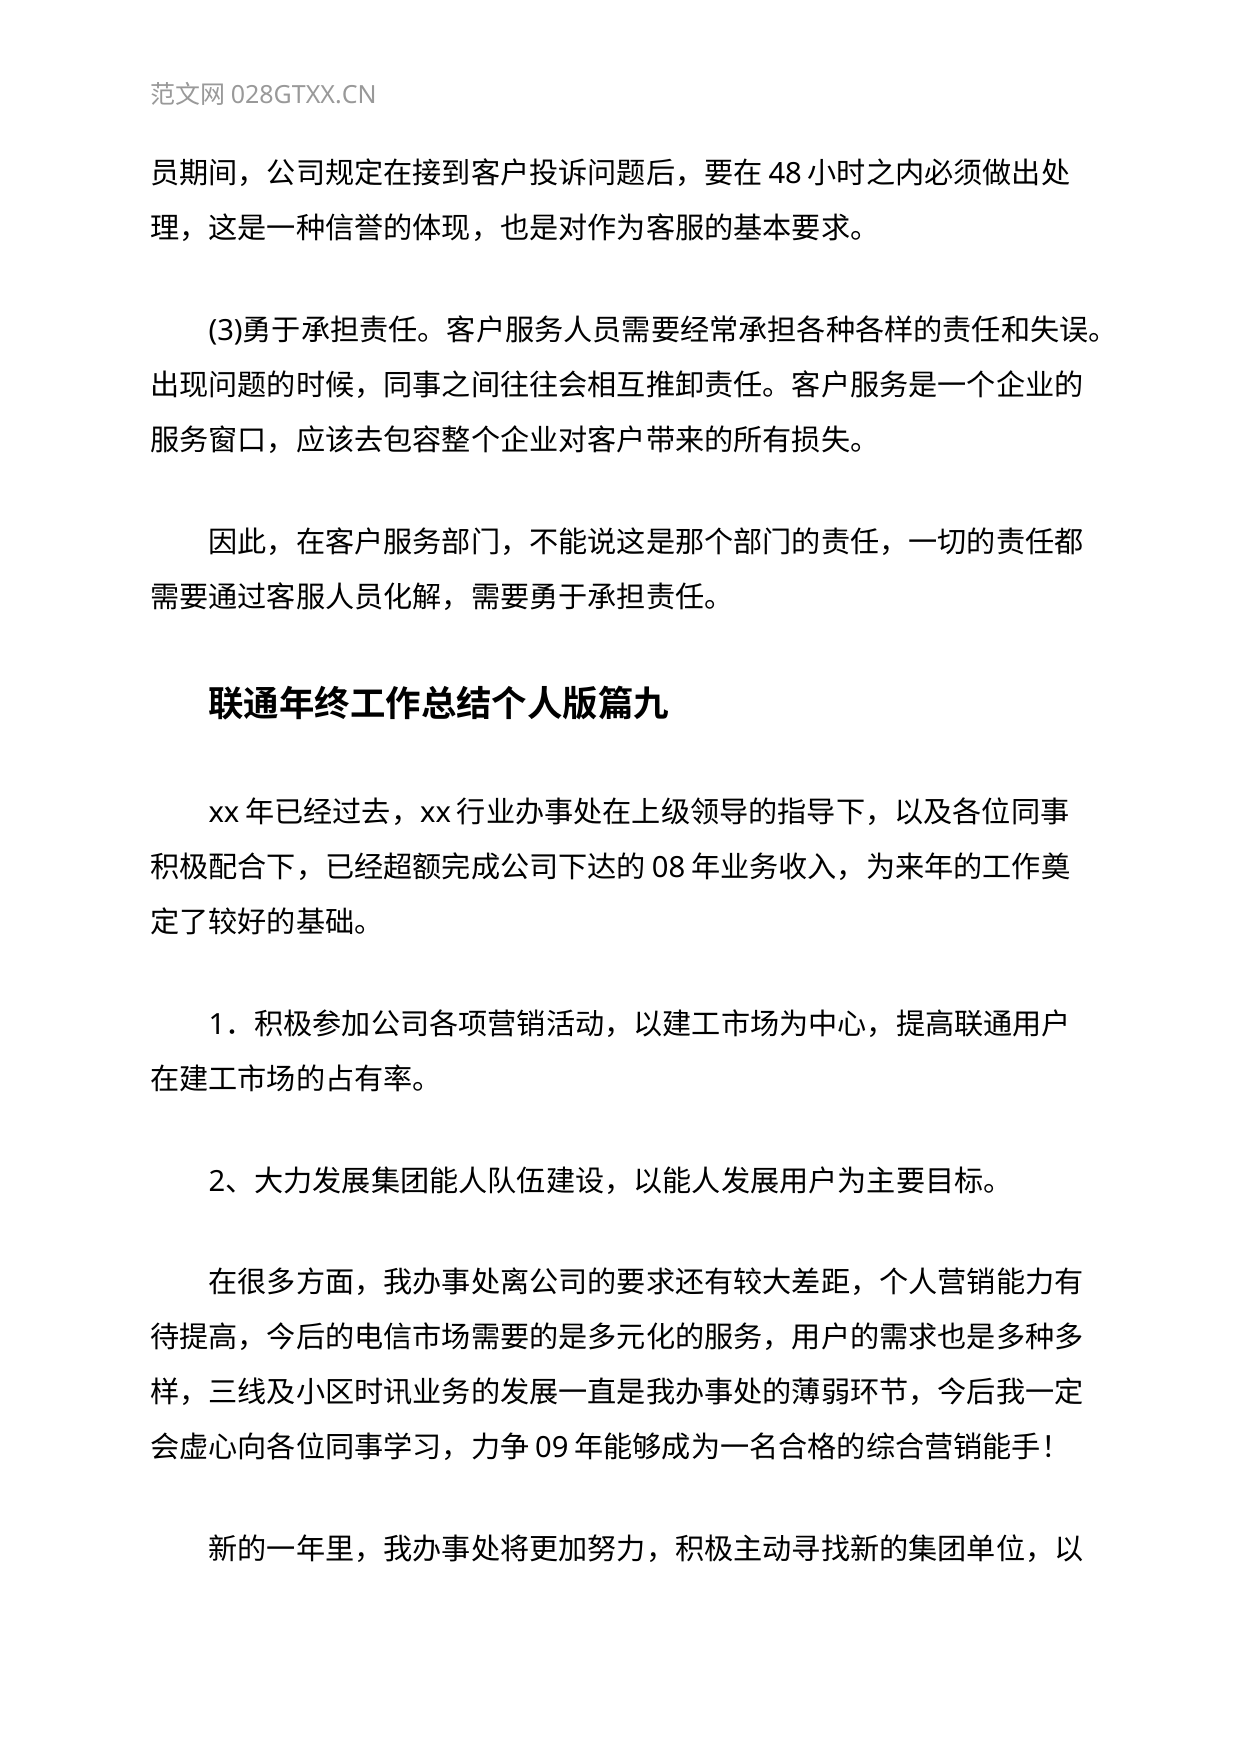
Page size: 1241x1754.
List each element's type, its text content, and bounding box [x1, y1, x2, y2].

text xx年已经过去，xx行业办事处在上级领导的指导下，以及各位同事积极配合下，已经超额完成公司下达的08年业务收入，为来年的工作奠定了较好的基础。 [150, 788, 1090, 941]
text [150, 150, 1090, 247]
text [150, 1526, 1090, 1568]
text 在很多方面，我办事处离公司的要求还有较大差距，个人营销能力有待提高，今后的电信市场需要的是多元化的服务，用户的需求也是多种多样，三线及小区时讯业务的发展一直是我办事处的薄弱环节，今后我一定会虚心向各位同事学习，力争09年能够成为一名合格的综合营销能手！ [150, 1259, 1090, 1466]
text 联通年终工作总结个人版篇九 [150, 675, 1090, 726]
text 因此，在客户服务部门，不能说这是那个部门的责任，一切的责任都需要通过客服人员化解，需要勇于承担责任。 [150, 518, 1090, 616]
text 2、大力发展集团能人队伍建设，以能人发展用户为主要目标。 [150, 1157, 1090, 1199]
text (3)勇于承担责任。客户服务人员需要经常承担各种各样的责任和失误。出现问题的时候，同事之间往往会相互推卸责任。客户服务是一个企业的服务窗口，应该去包容整个企业对客户带来的所有损失。 [150, 307, 1090, 459]
text 1．积极参加公司各项营销活动，以建工市场为中心，提高联通用户在建工市场的占有率。 [150, 1000, 1090, 1098]
